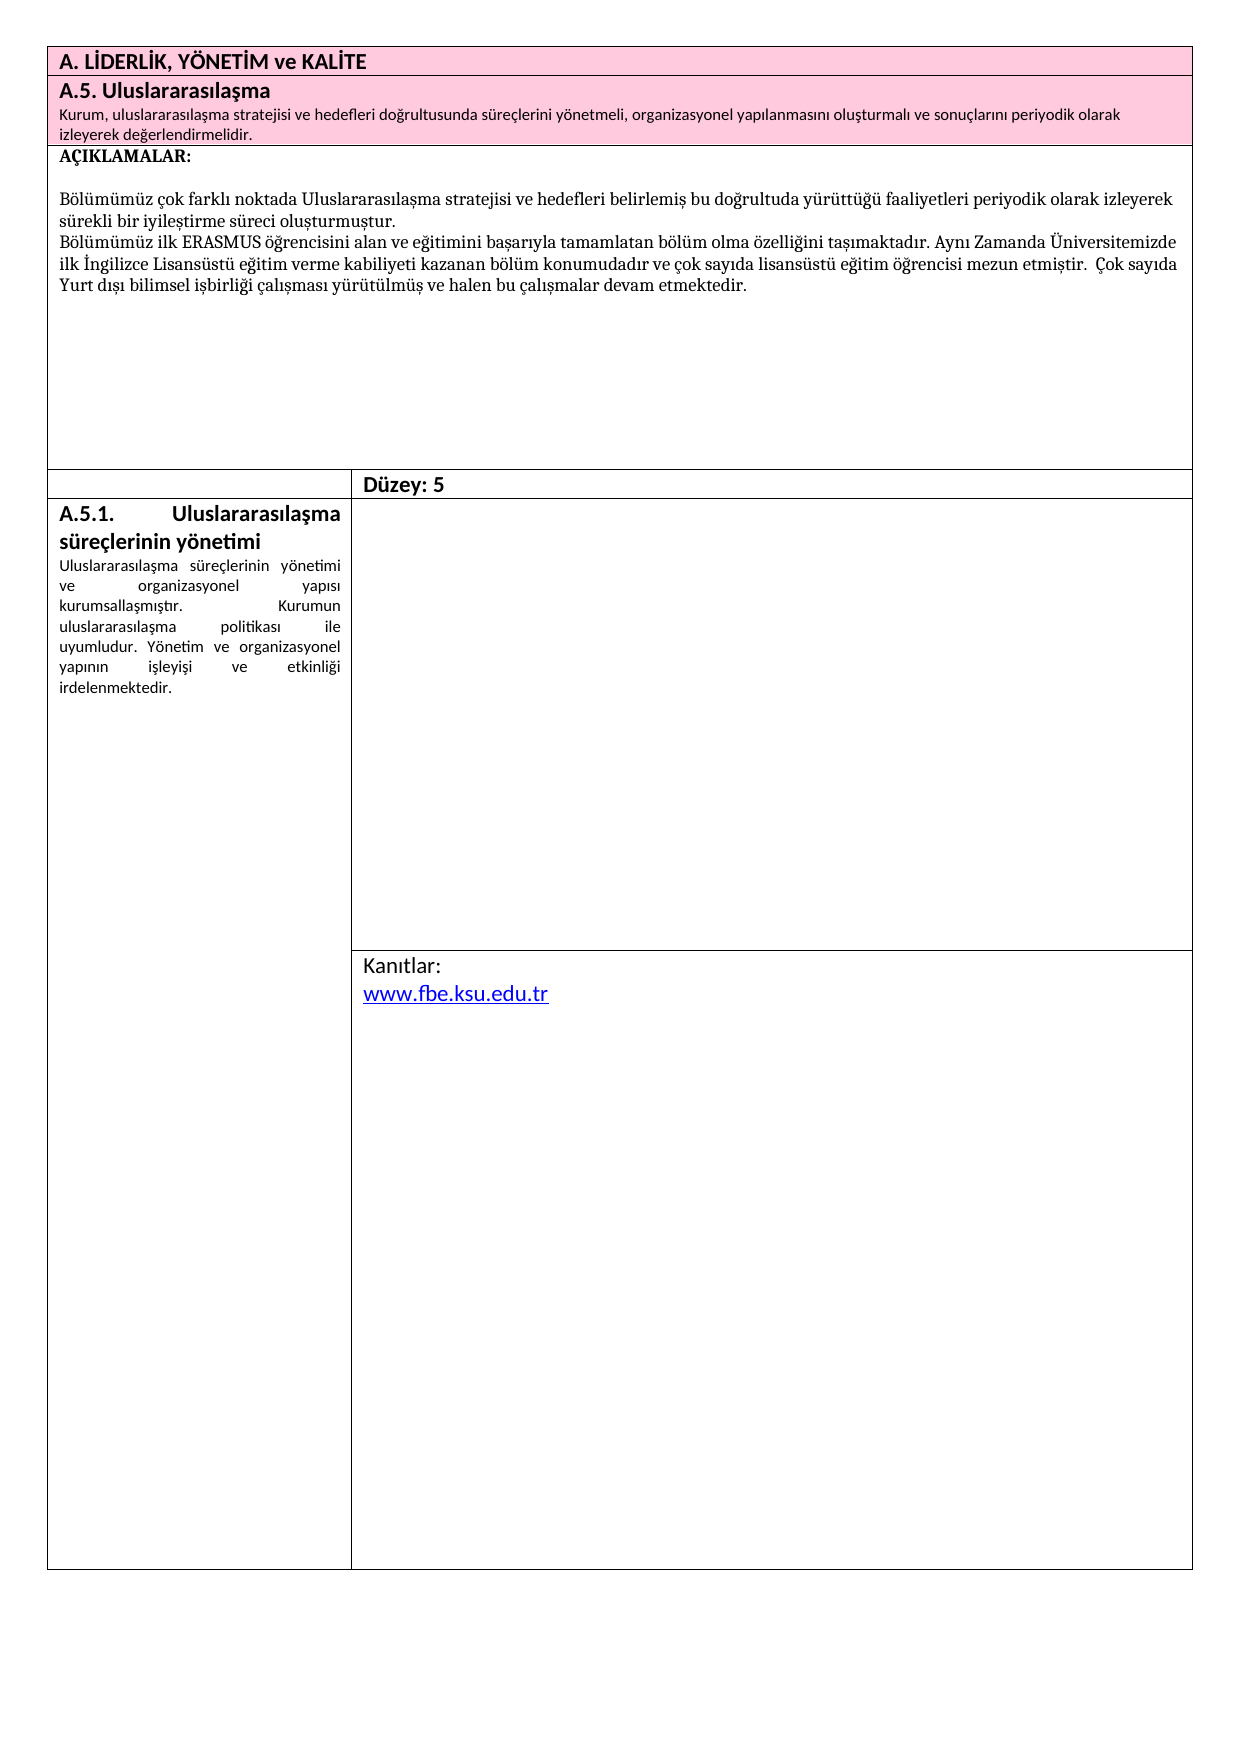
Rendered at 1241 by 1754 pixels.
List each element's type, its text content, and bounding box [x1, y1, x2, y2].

table_cell Kanıtlar: www.fbe.ksu.edu.tr [352, 951, 1192, 1569]
table_cell [48, 470, 351, 498]
table_cell Düzey: 5 [352, 470, 1192, 498]
table_cell [352, 499, 1192, 950]
table_cell AÇIKLAMALAR: Bölümümüz çok farklı noktada Uluslararasılaşma stratejisi ve hedefleri belirlemiş bu doğrultuda yürüttüğü faaliyetleri periyodik olarak izleyerek sürekli bir iyileştirme süreci oluşturmuştur. Bölümümüz ilk ERASMUS öğrencisini alan ve eğitimini başarıyla tamamlatan bölüm olma özelliğini taşımaktadır. Aynı Zamanda Üniversitemizde ilk İngilizce Lisansüstü eğitim verme kabiliyeti kazanan bölüm konumudadır ve çok sayıda lisansüstü eğitim öğrencisi mezun etmiştir. Çok sayıda Yurt dışı bilimsel işbirliği çalışması yürütülmüş ve halen bu çalışmalar devam etmektedir. [48, 146, 1192, 469]
table_cell A.5.1. Uluslararasılaşma süreçlerinin yönetimi Uluslararasılaşma süreçlerinin yönetimi ve organizasyonel yapısı kurumsallaşmıştır. Kurumun uluslararasılaşma politikası ile uyumludur. Yönetim ve organizasyonel yapının işleyişi ve etkinliği irdelenmektedir. [48, 499, 351, 1569]
table_header A. LİDERLİK, YÖNETİM ve KALİTE [48, 47, 1192, 75]
table_cell A.5. Uluslararasılaşma Kurum, uluslararasılaşma stratejisi ve hedefleri doğrultusunda süreçlerini yönetmeli, organizasyonel yapılanmasını oluşturmalı ve sonuçlarını periyodik olarak izleyerek değerlendirmelidir. [48, 76, 1192, 144]
